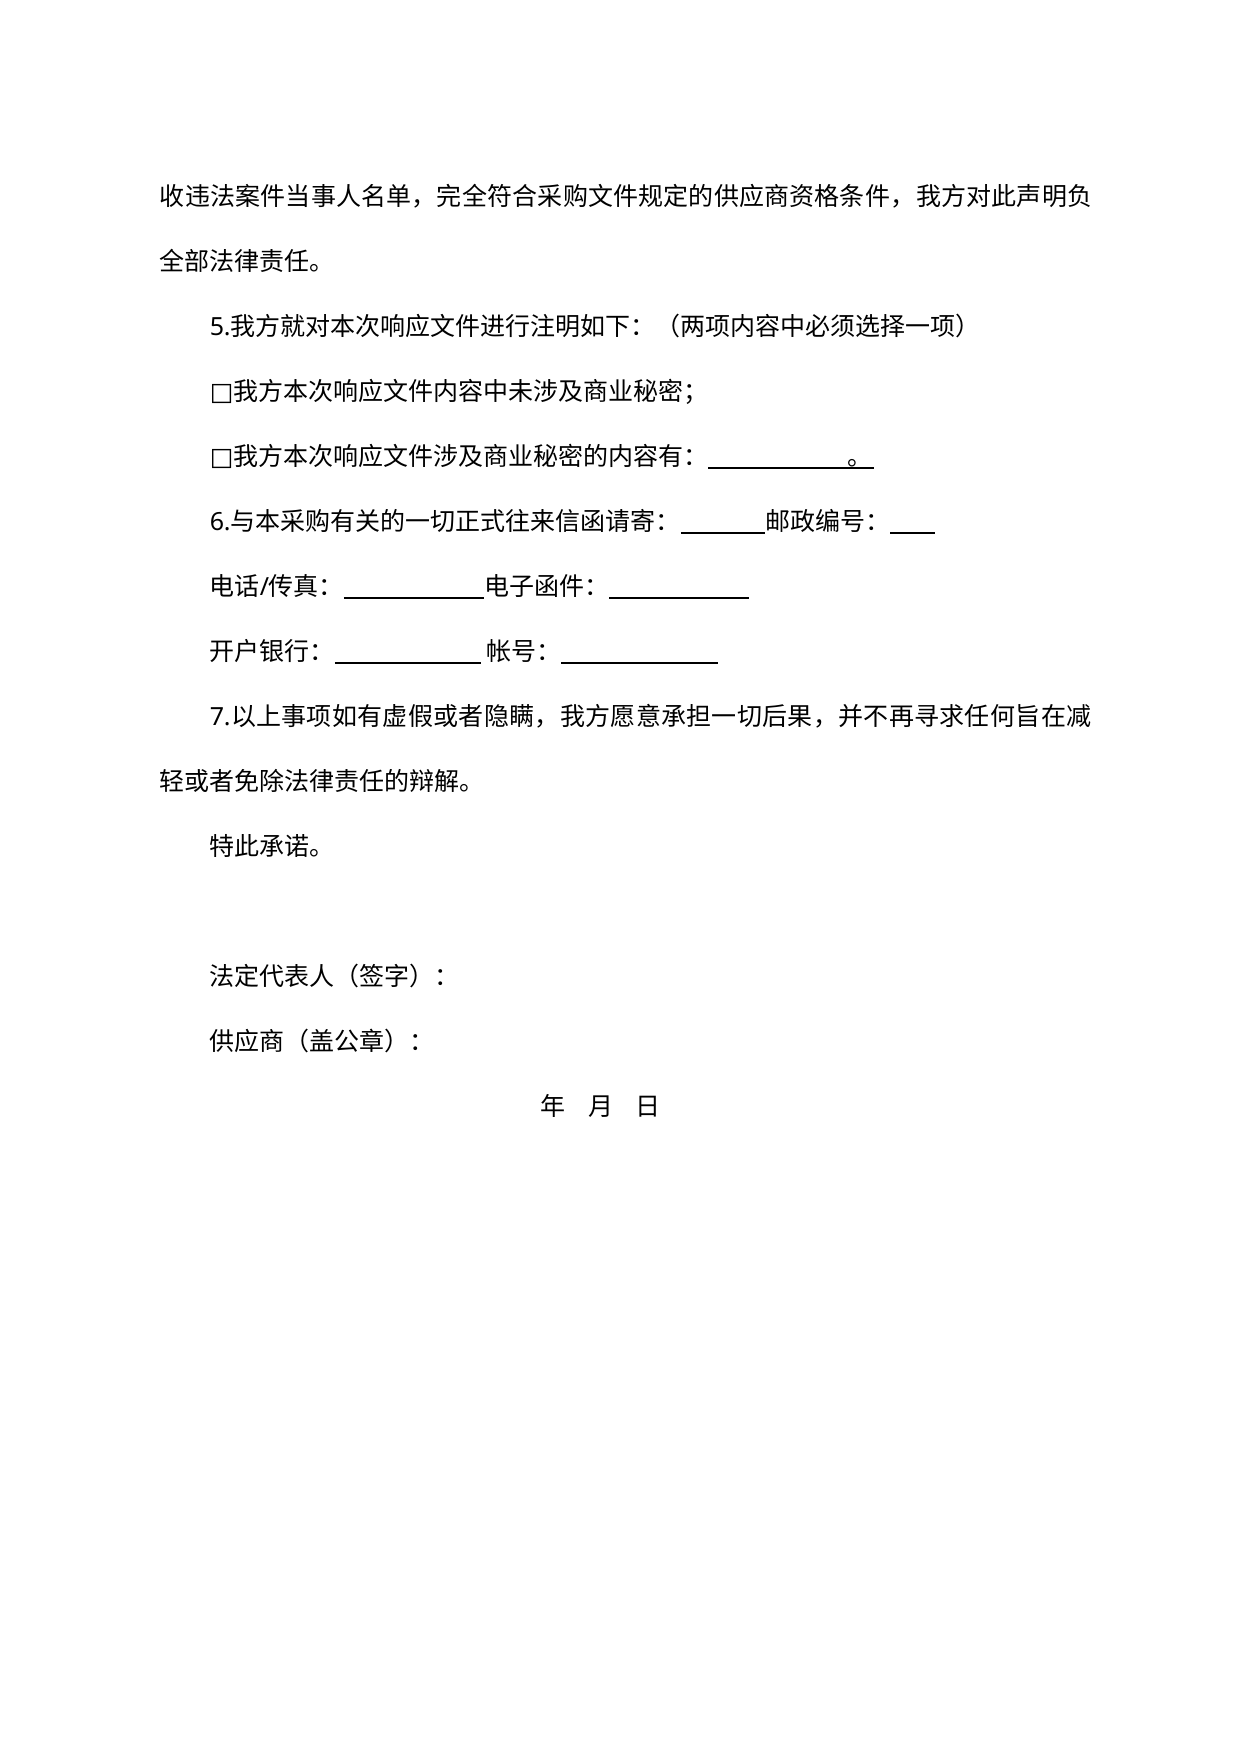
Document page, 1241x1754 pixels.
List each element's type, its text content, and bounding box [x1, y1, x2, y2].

text □我方本次响应文件涉及商业秘密的内容有： 。 [159, 422, 1093, 487]
text 电话/传真： 电子函件： [159, 552, 1093, 617]
text 法定代表人（签字）： [159, 942, 1093, 1007]
text 5.我方就对本次响应文件进行注明如下：（两项内容中必须选择一项） [159, 292, 1093, 357]
text 6.与本采购有关的一切正式往来信函请寄： 邮政编号： [159, 487, 1093, 552]
text 年 月 日 [159, 1072, 1093, 1137]
text 开户银行： 帐号： [159, 617, 1093, 682]
text 供应商（盖公章）： [159, 1007, 1093, 1072]
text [159, 162, 1093, 292]
text 特此承诺。 [159, 812, 1093, 877]
text □我方本次响应文件内容中未涉及商业秘密； [159, 357, 1093, 422]
text 7.以上事项如有虚假或者隐瞒，我方愿意承担一切后果，并不再寻求任何旨在减轻或者免除法律责任的辩解。 [159, 682, 1093, 812]
